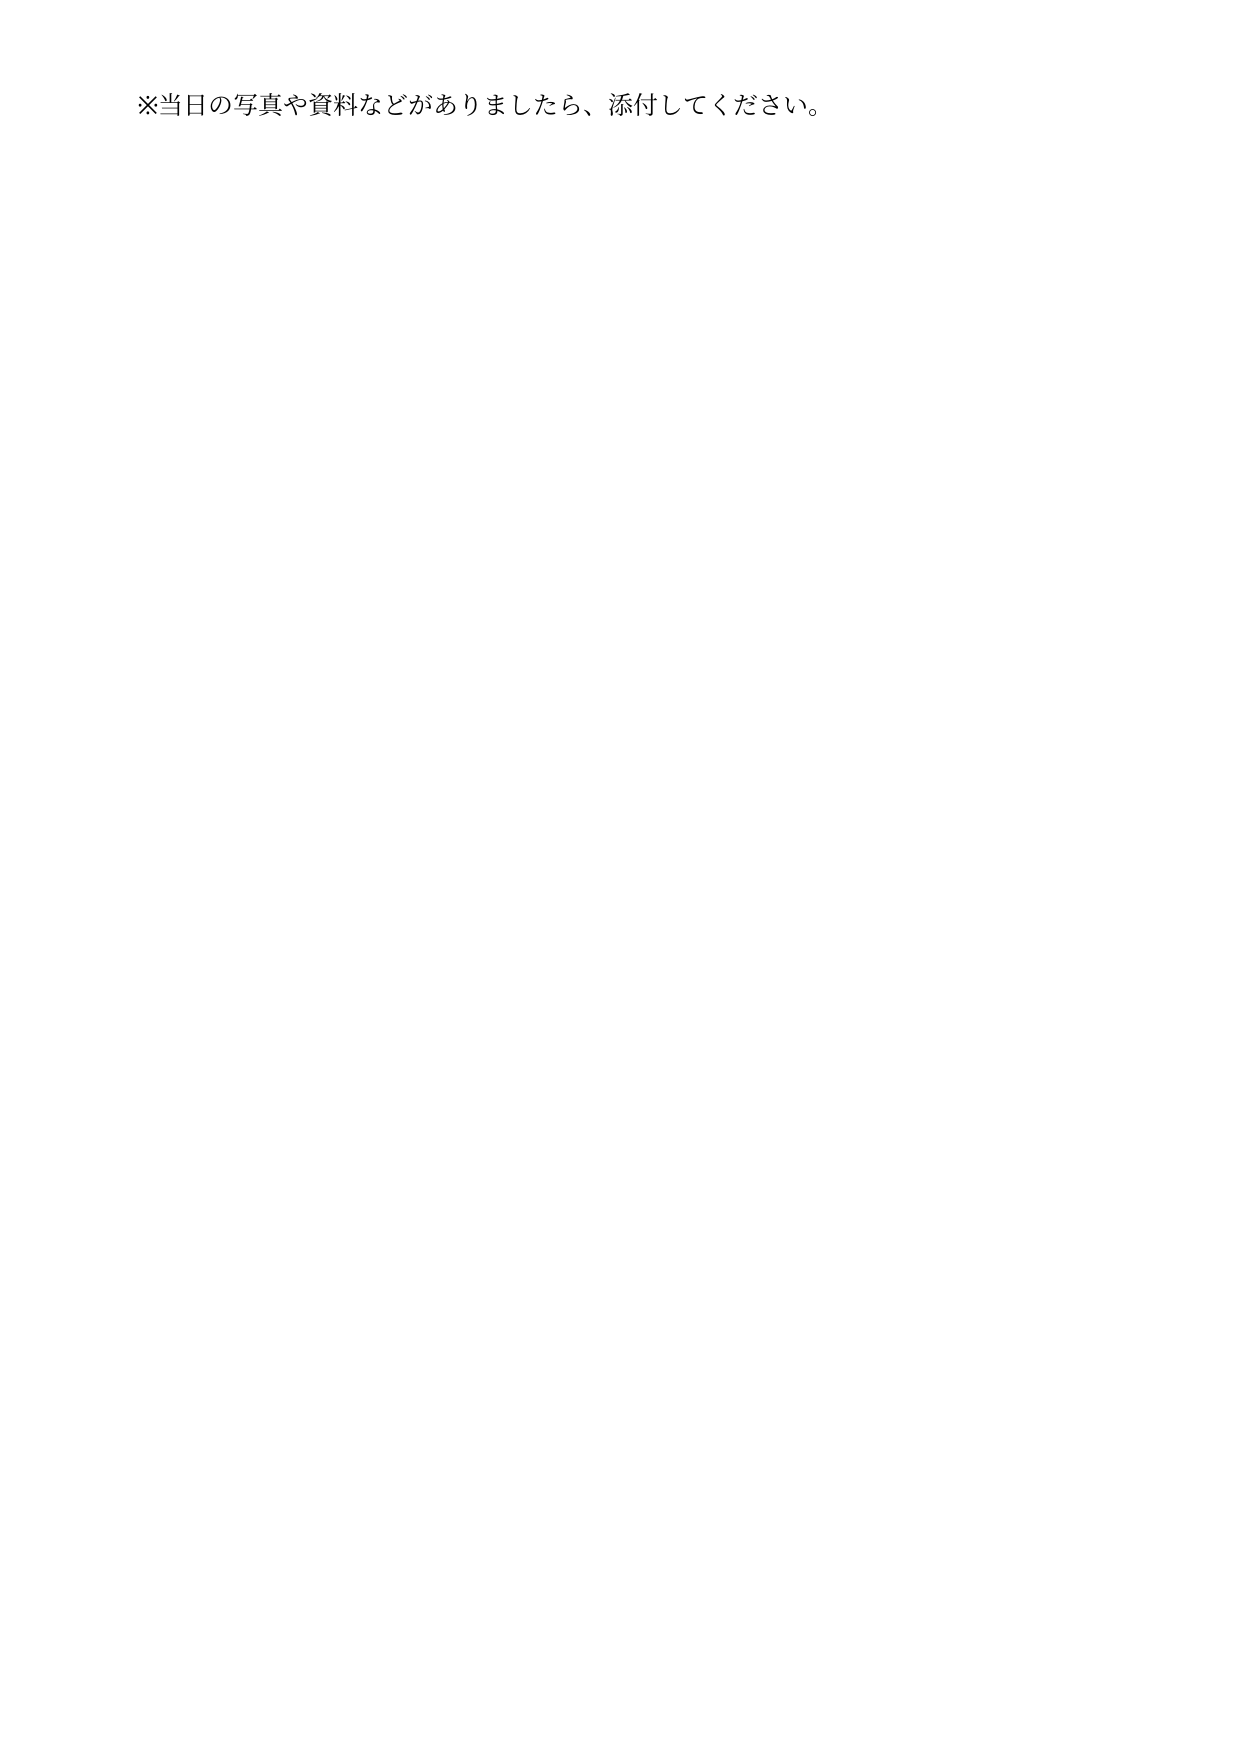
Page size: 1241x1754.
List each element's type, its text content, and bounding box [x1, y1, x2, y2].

text ※当日の写真や資料などがありましたら、添付してください。 [87, 84, 1162, 122]
